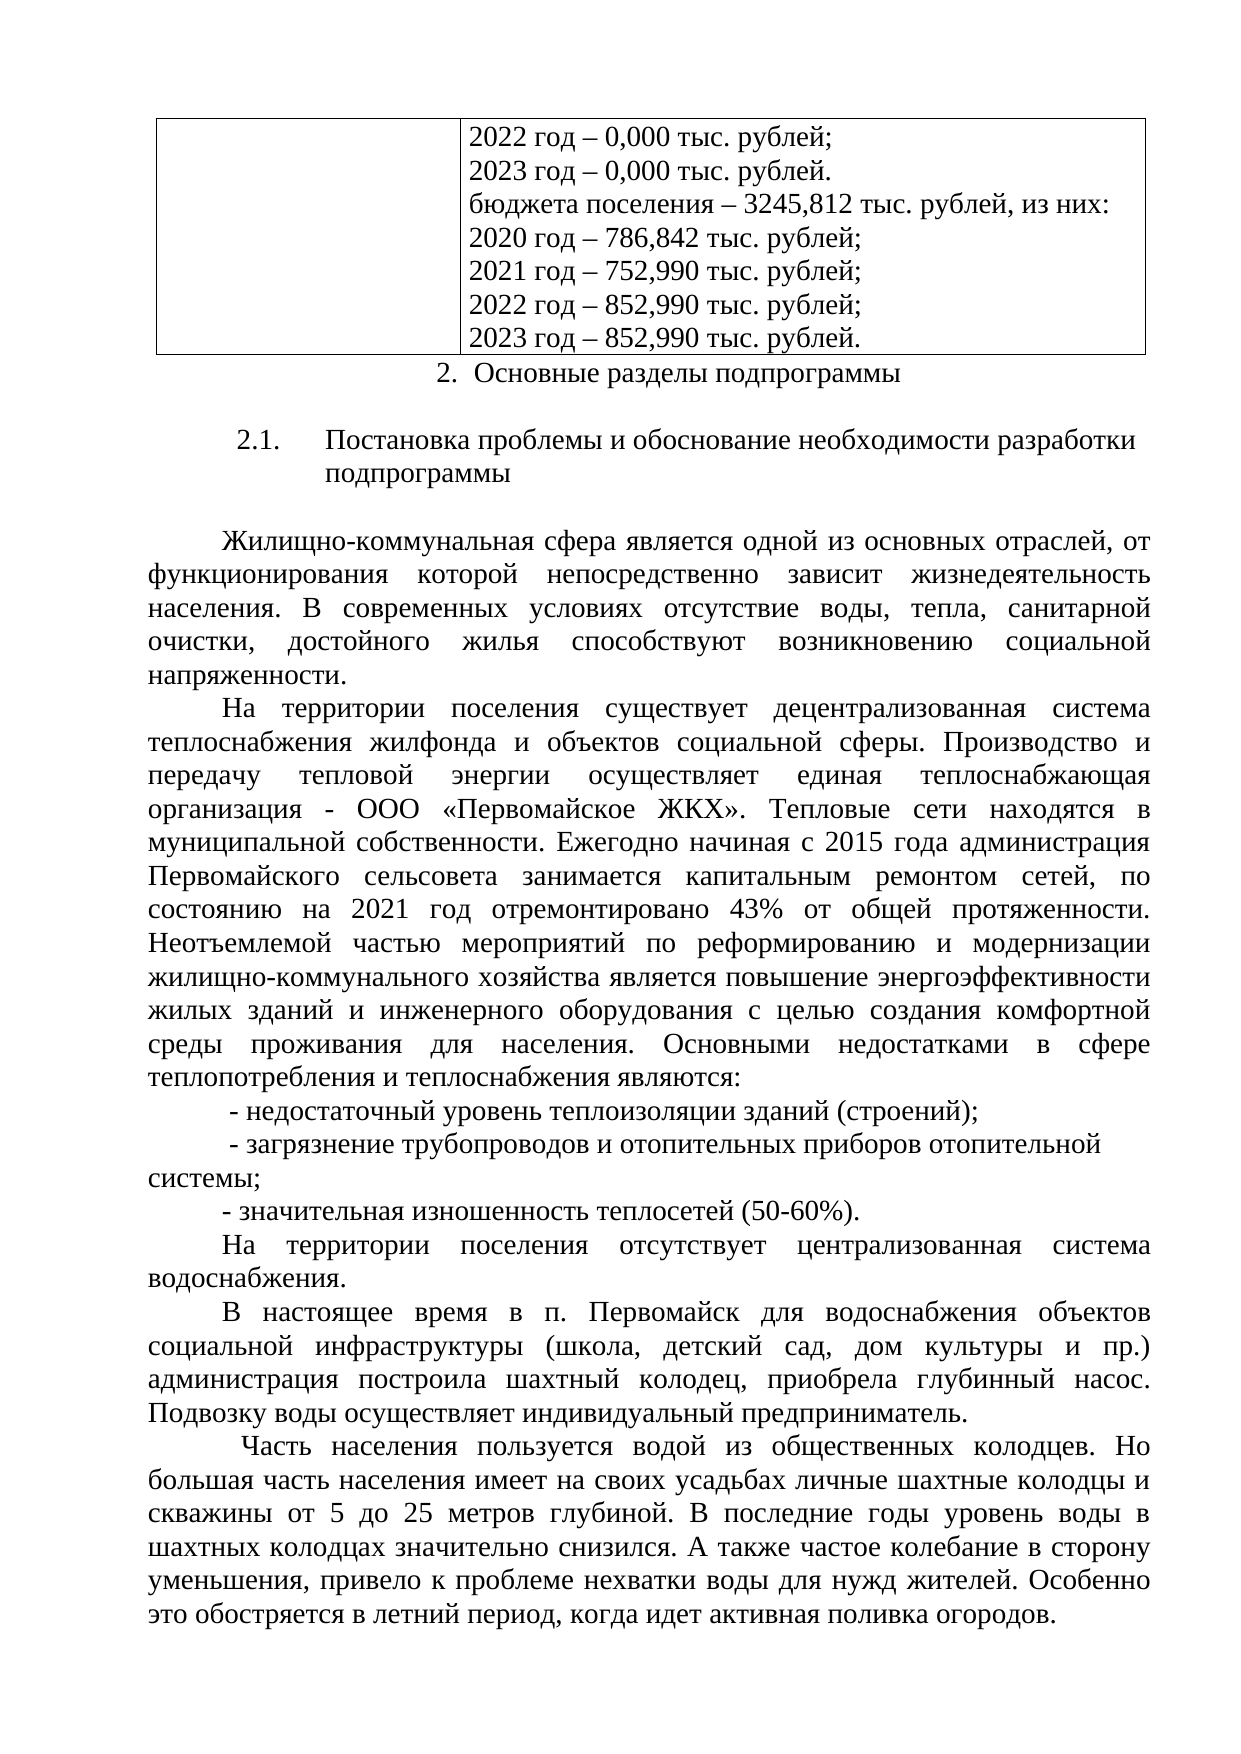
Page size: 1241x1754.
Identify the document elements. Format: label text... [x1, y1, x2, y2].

text На территории поселения существует децентрализованная система теплоснабжения жилфонда и объектов социальной сферы. Производство и передачу тепловой энергии осуществляет единая теплоснабжающая организация - ООО «Первомайское ЖКХ». Тепловые сети находятся в муниципальной собственности. Ежегодно начиная с 2015 года администрация Первомайского сельсовета занимается капитальным ремонтом сетей, по состоянию на 2021 год отремонтировано 43% от общей протяженности. Неотъемлемой частью мероприятий по реформированию и модернизации жилищно-коммунального хозяйства является повышение энергоэффективности жилых зданий и инженерного оборудования с целью создания комфортной среды проживания для населения. Основными недостатками в сфере теплопотребления и теплоснабжения являются: [148, 690, 1152, 1093]
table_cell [461, 119, 1145, 354]
list Постановка проблемы и обоснование необходимости разработки подпрограммы [236, 422, 1152, 489]
text - загрязнение трубопроводов и отопительных приборов отопительной системы; [148, 1126, 1152, 1193]
text - недостаточный уровень теплоизоляции зданий (строений); [148, 1093, 1152, 1126]
text Часть населения пользуется водой из общественных колодцев. Но большая часть населения имеет на своих усадьбах личные шахтные колодцы и скважины от 5 до 25 метров глубиной. В последние годы уровень воды в шахтных колодцах значительно снизился. А также частое колебание в сторону уменьшения, привело к проблеме нехватки воды для нужд жителей. Особенно это обостряется в летний период, когда идет активная поливка огородов. [148, 1428, 1152, 1629]
text В настоящее время в п. Первомайск для водоснабжения объектов социальной инфраструктуры (школа, детский сад, дом культуры и пр.) администрация построила шахтный колодец, приобрела глубинный насос. Подвозку воды осуществляет индивидуальный предприниматель. [148, 1294, 1152, 1428]
text - значительная изношенность теплосетей (50-60%). [148, 1193, 1152, 1227]
text Жилищно-коммунальная сфера является одной из основных отраслей, от функционирования которой непосредственно зависит жизнедеятельность населения. В современных условиях отсутствие воды, тепла, санитарной очистки, достойного жилья способствуют возникновению социальной напряженности. [148, 523, 1152, 690]
text На территории поселения отсутствует централизованная система водоснабжения. [148, 1227, 1152, 1294]
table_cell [157, 119, 460, 354]
list Основные разделы подпрограммы [185, 355, 1152, 388]
